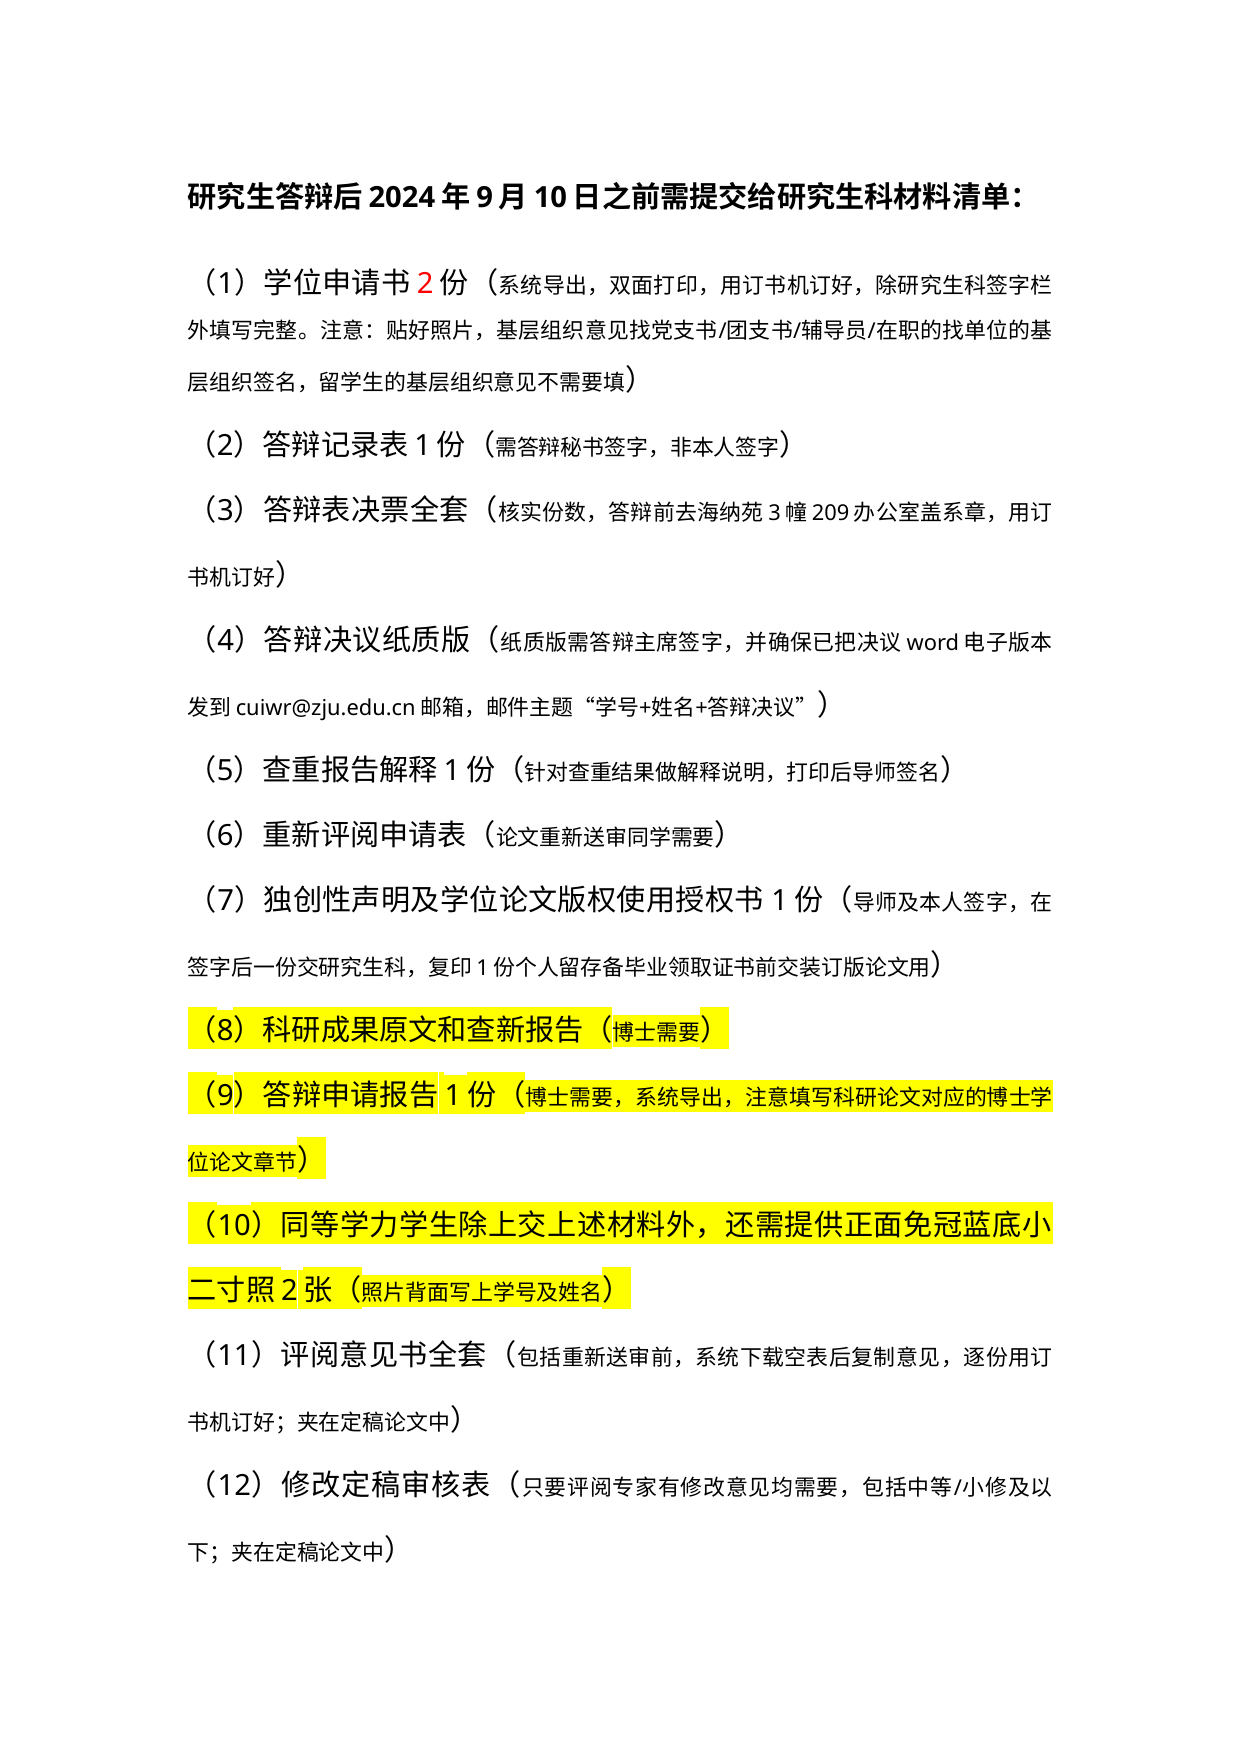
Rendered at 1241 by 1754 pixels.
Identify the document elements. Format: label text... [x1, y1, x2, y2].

text （3）答辩表决票全套（核实份数，答辩前去海纳苑3幢209办公室盖系章，用订书机订好） [187, 476, 1053, 606]
text 研究生答辩后2024年9月10日之前需提交给研究生科材料清单： [187, 162, 1053, 227]
text （9）答辩申请报告1份（博士需要，系统导出，注意填写科研论文对应的博士学位论文章节） [187, 1061, 1053, 1191]
text （8）科研成果原文和查新报告（博士需要） [187, 996, 1053, 1061]
text （1）学位申请书2份（系统导出，双面打印，用订书机订好，除研究生科签字栏外填写完整。注意：贴好照片，基层组织意见找党支书/团支书/辅导员/在职的找单位的基层组织签名，留学生的基层组织意见不需要填） [187, 248, 1053, 411]
text （6）重新评阅申请表（论文重新送审同学需要） [187, 801, 1053, 866]
text （2）答辩记录表1份（需答辩秘书签字，非本人签字） [187, 411, 1053, 476]
text （7）独创性声明及学位论文版权使用授权书1份（导师及本人签字，在签字后一份交研究生科，复印1份个人留存备毕业领取证书前交装订版论文用） [187, 866, 1053, 996]
text （11）评阅意见书全套（包括重新送审前，系统下载空表后复制意见，逐份用订书机订好；夹在定稿论文中） [187, 1321, 1053, 1451]
text （10）同等学力学生除上交上述材料外，还需提供正面免冠蓝底小二寸照2张（照片背面写上学号及姓名） [187, 1191, 1053, 1321]
text （12）修改定稿审核表（只要评阅专家有修改意见均需要，包括中等/小修及以下；夹在定稿论文中） [187, 1451, 1053, 1581]
text （5）查重报告解释1份（针对查重结果做解释说明，打印后导师签名） [187, 736, 1053, 801]
text （4）答辩决议纸质版（纸质版需答辩主席签字，并确保已把决议word电子版本发到cuiwr@zju.edu.cn邮箱，邮件主题“学号+姓名+答辩决议”） [187, 606, 1053, 736]
